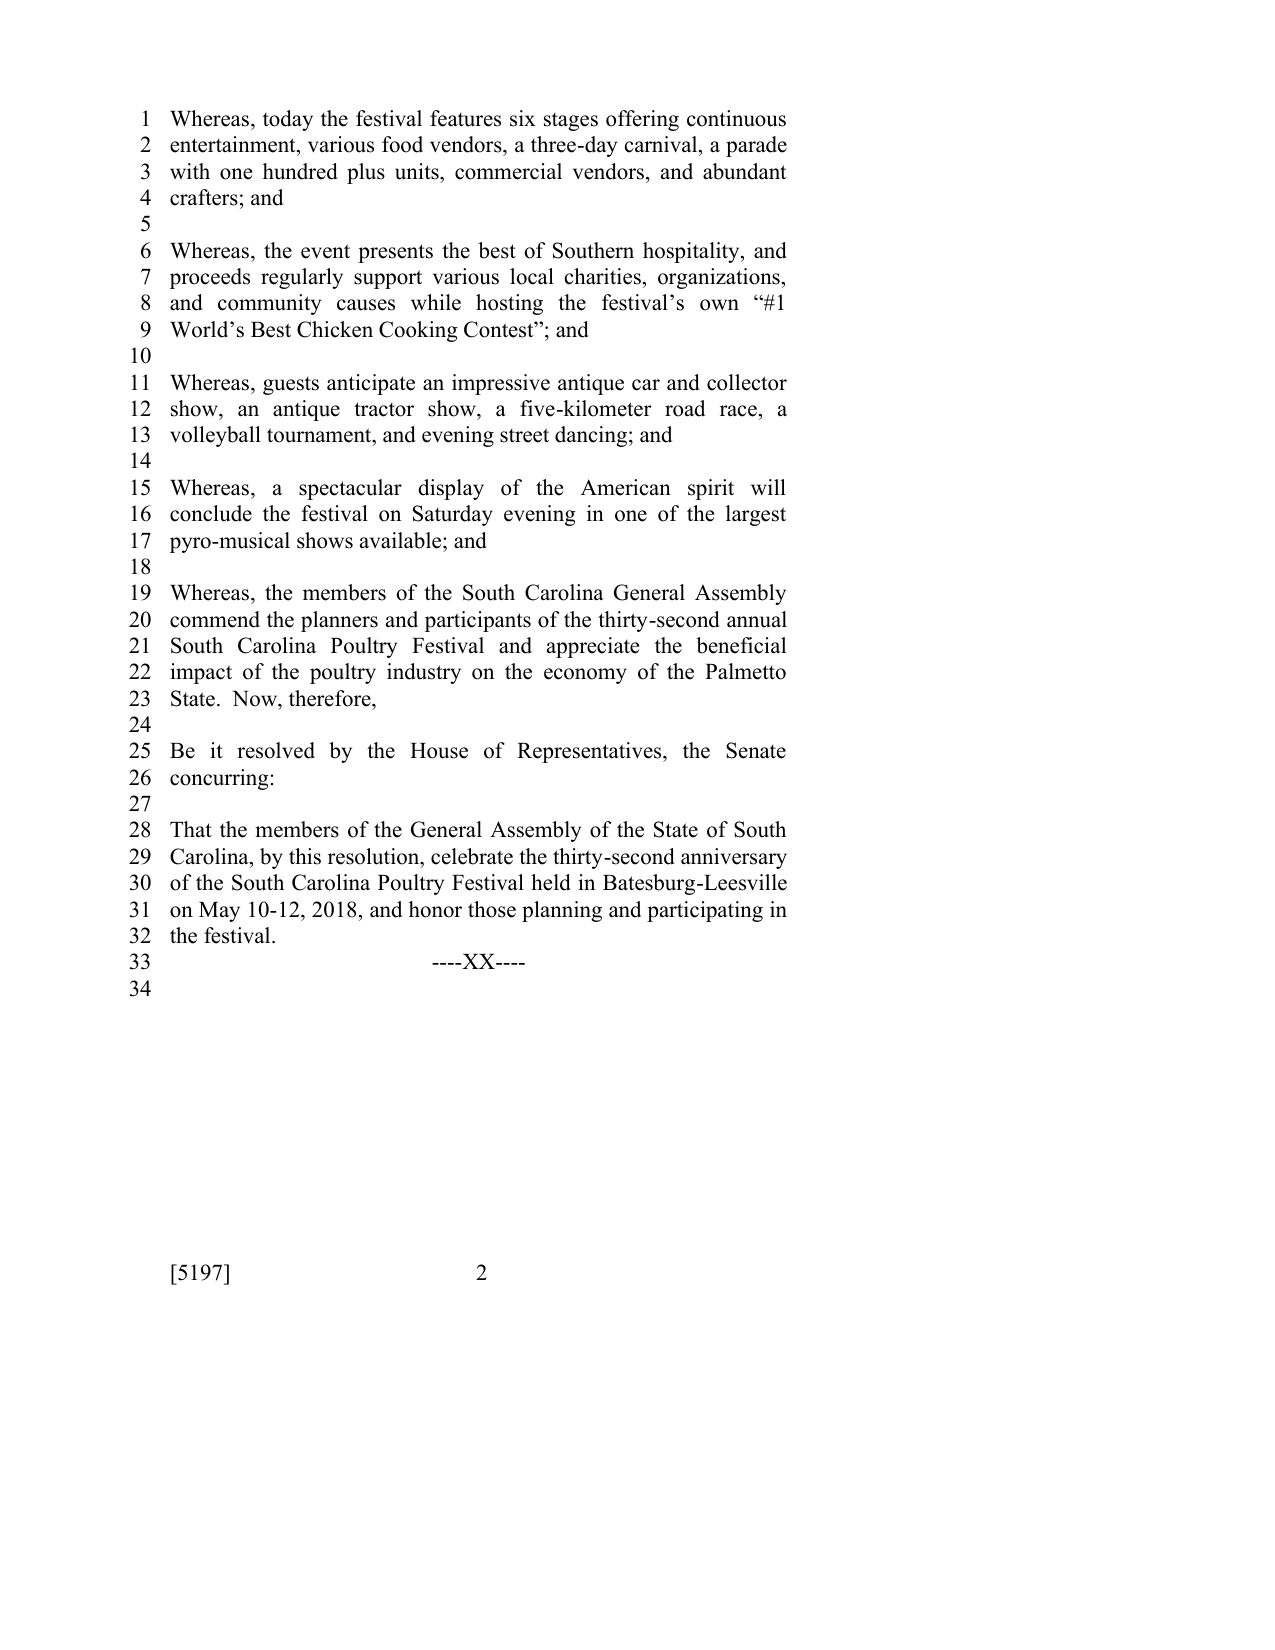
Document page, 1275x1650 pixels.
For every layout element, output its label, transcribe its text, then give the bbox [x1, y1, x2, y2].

text Whereas, the members of the South Carolina General Assembly commend the planners and participants of the thirty-second annual South Carolina Poultry Festival and appreciate the beneficial impact of the poultry industry on the economy of the Palmetto State. Now, therefore, [169, 579, 787, 711]
text Whereas, a spectacular display of the American spirit will conclude the festival on Saturday evening in one of the largest pyro-musical shows available; and [169, 474, 787, 553]
text Be it resolved by the House of Representatives, the Senate concurring: [169, 737, 787, 790]
text ----XX---- [169, 948, 787, 975]
text Whereas, the event presents the best of Southern hospitality, and proceeds regularly support various local charities, organizations, and community causes while hosting the festival’s own “#1 World’s Best Chicken Cooking Contest”; and [169, 237, 787, 342]
text Whereas, guests anticipate an impressive antique car and collector show, an antique tractor show, a five-kilometer road race, a volleyball tournament, and evening street dancing; and [169, 368, 787, 448]
text That the members of the General Assembly of the State of South Carolina, by this resolution, celebrate the thirty-second anniversary of the South Carolina Poultry Festival held in Batesburg-Leesville on May 10-12, 2018, and honor those planning and participating in the festival. [169, 817, 787, 948]
text Whereas, today the festival features six stages offering continuous entertainment, various food vendors, a three-day carnival, a parade with one hundred plus units, commercial vendors, and abundant crafters; and [169, 105, 787, 210]
